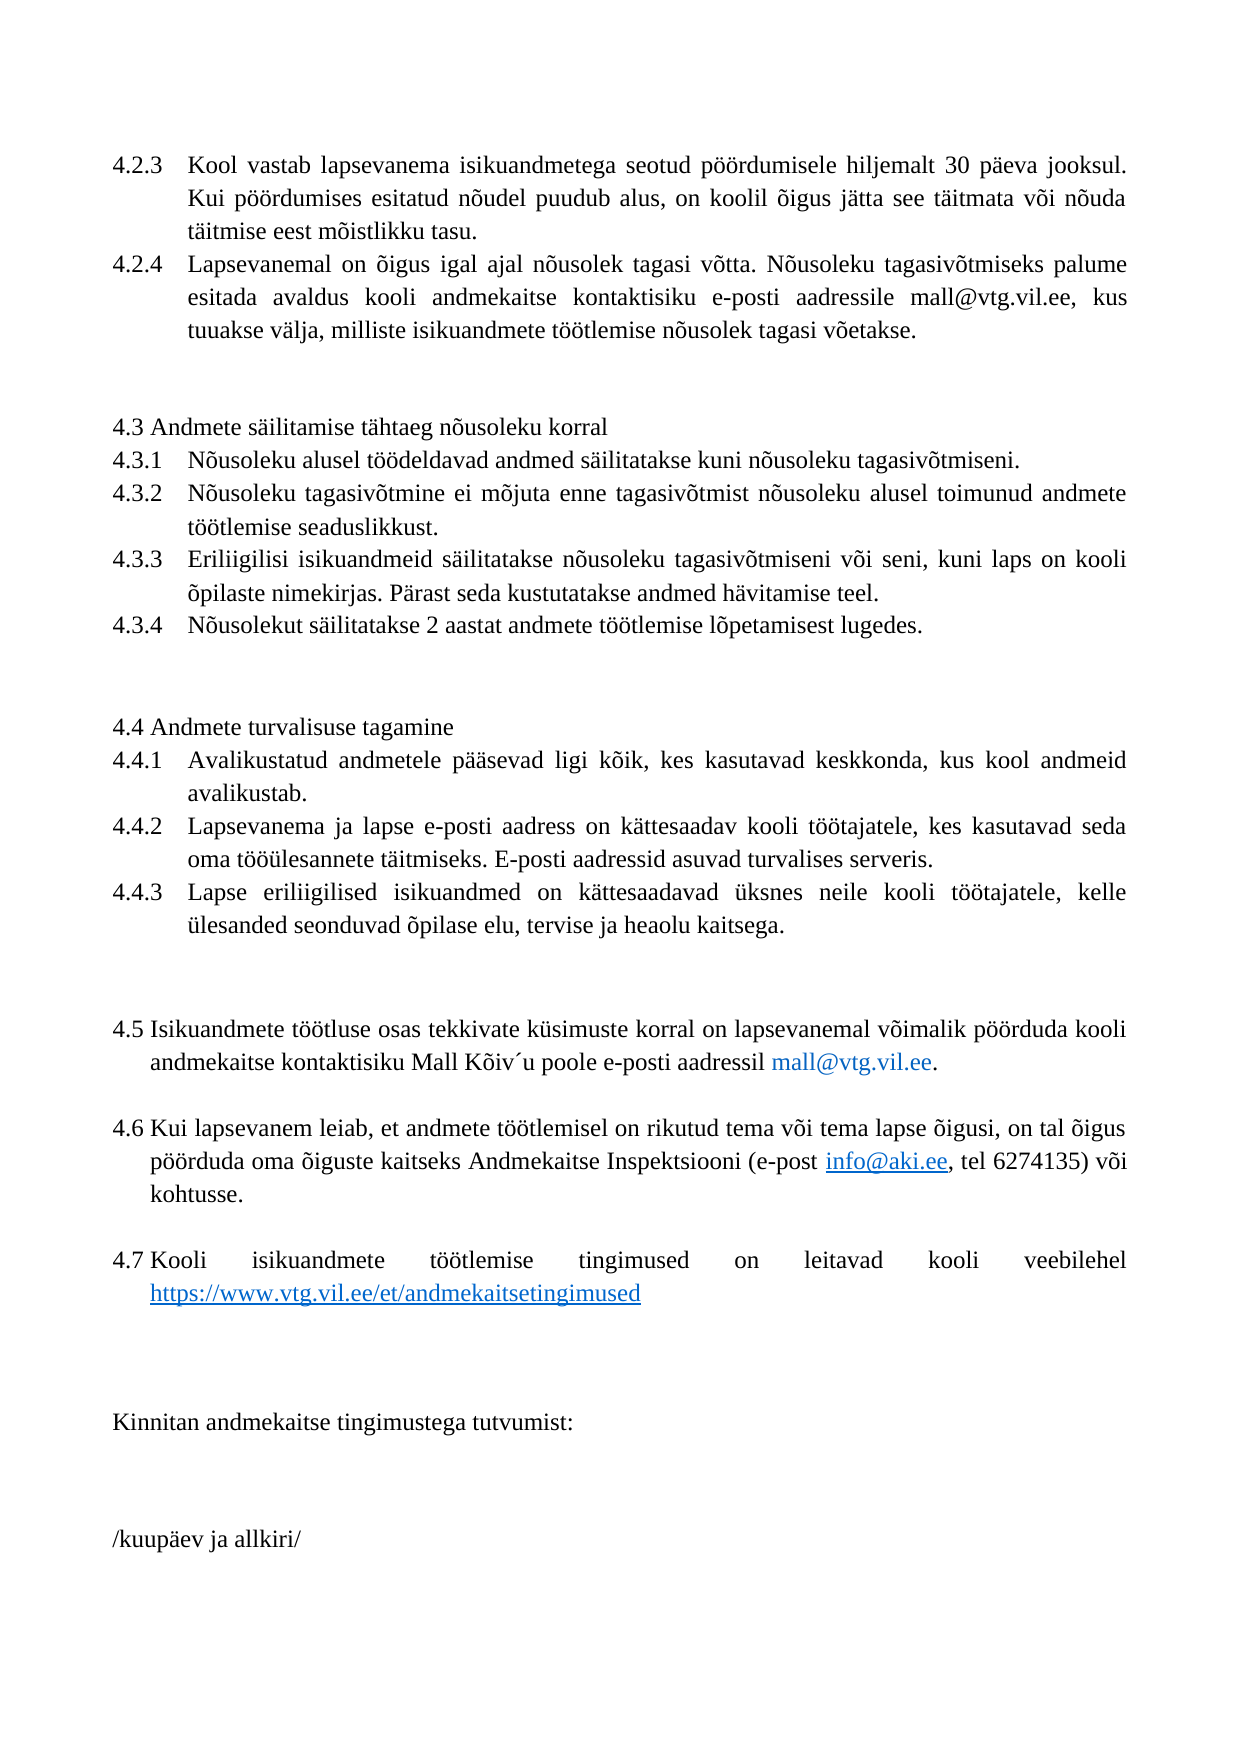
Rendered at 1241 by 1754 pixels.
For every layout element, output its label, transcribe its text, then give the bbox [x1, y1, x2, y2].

text Kinnitan andmekaitse tingimustega tutvumist: [112, 1407, 1128, 1436]
text /kuupäev ja allkiri/ [112, 1524, 1128, 1553]
list Isikuandmete töötluse osas tekkivate küsimuste korral on lapsevanemal võimalik pöörduda kooli andmekaitse kontaktisiku Mall Kõiv´u poole e-posti aadressil mall@vtg.vil.ee. [112, 1014, 1128, 1076]
list Avalikustatud andmetele pääsevad ligi kõik, kes kasutavad keskkonda, kus kool andmeid avalikustab. [112, 745, 1128, 807]
list Andmete turvalisuse tagamine [112, 712, 1128, 741]
list Nõusoleku tagasivõtmine ei mõjuta enne tagasivõtmist nõusoleku alusel toimunud andmete töötlemise seaduslikkust. [112, 478, 1128, 540]
list Andmete säilitamise tähtaeg nõusoleku korral [112, 412, 1128, 441]
list Nõusoleku alusel töödeldavad andmed säilitatakse kuni nõusoleku tagasivõtmiseni. [112, 446, 1128, 474]
list Kui lapsevanem leiab, et andmete töötlemisel on rikutud tema või tema lapse õigusi, on tal õigus pöörduda oma õiguste kaitseks Andmekaitse Inspektsiooni (e-post info@aki.ee, tel 6274135) või kohtusse. [112, 1113, 1128, 1208]
list Nõusolekut säilitatakse 2 aastat andmete töötlemise lõpetamisest lugedes. [112, 611, 1128, 639]
list Lapse eriliigilised isikuandmed on kättesaadavad üksnes neile kooli töötajatele, kelle ülesanded seonduvad õpilase elu, tervise ja heaolu kaitsega. [112, 877, 1128, 939]
list Kool vastab lapsevanema isikuandmetega seotud pöördumisele hiljemalt 30 päeva jooksul. Kui pöördumises esitatud nõudel puudub alus, on koolil õigus jätta see täitmata või nõuda täitmise eest mõistlikku tasu. [112, 150, 1128, 245]
list Kooli isikuandmete töötlemise tingimused on leitavad kooli veebilehel https://www.vtg.vil.ee/et/andmekaitsetingimused [112, 1246, 1128, 1307]
list Eriliigilisi isikuandmeid säilitatakse nõusoleku tagasivõtmiseni või seni, kuni laps on kooli õpilaste nimekirjas. Pärast seda kustutatakse andmed hävitamise teel. [112, 544, 1128, 606]
list Lapsevanemal on õigus igal ajal nõusolek tagasi võtta. Nõusoleku tagasivõtmiseks palume esitada avaldus kooli andmekaitse kontaktisiku e-posti aadressile mall@vtg.vil.ee, kus tuuakse välja, milliste isikuandmete töötlemise nõusolek tagasi võetakse. [112, 249, 1128, 344]
list Lapsevanema ja lapse e-posti aadress on kättesaadav kooli töötajatele, kes kasutavad seda oma tööülesannete täitmiseks. E-posti aadressid asuvad turvalises serveris. [112, 811, 1128, 873]
